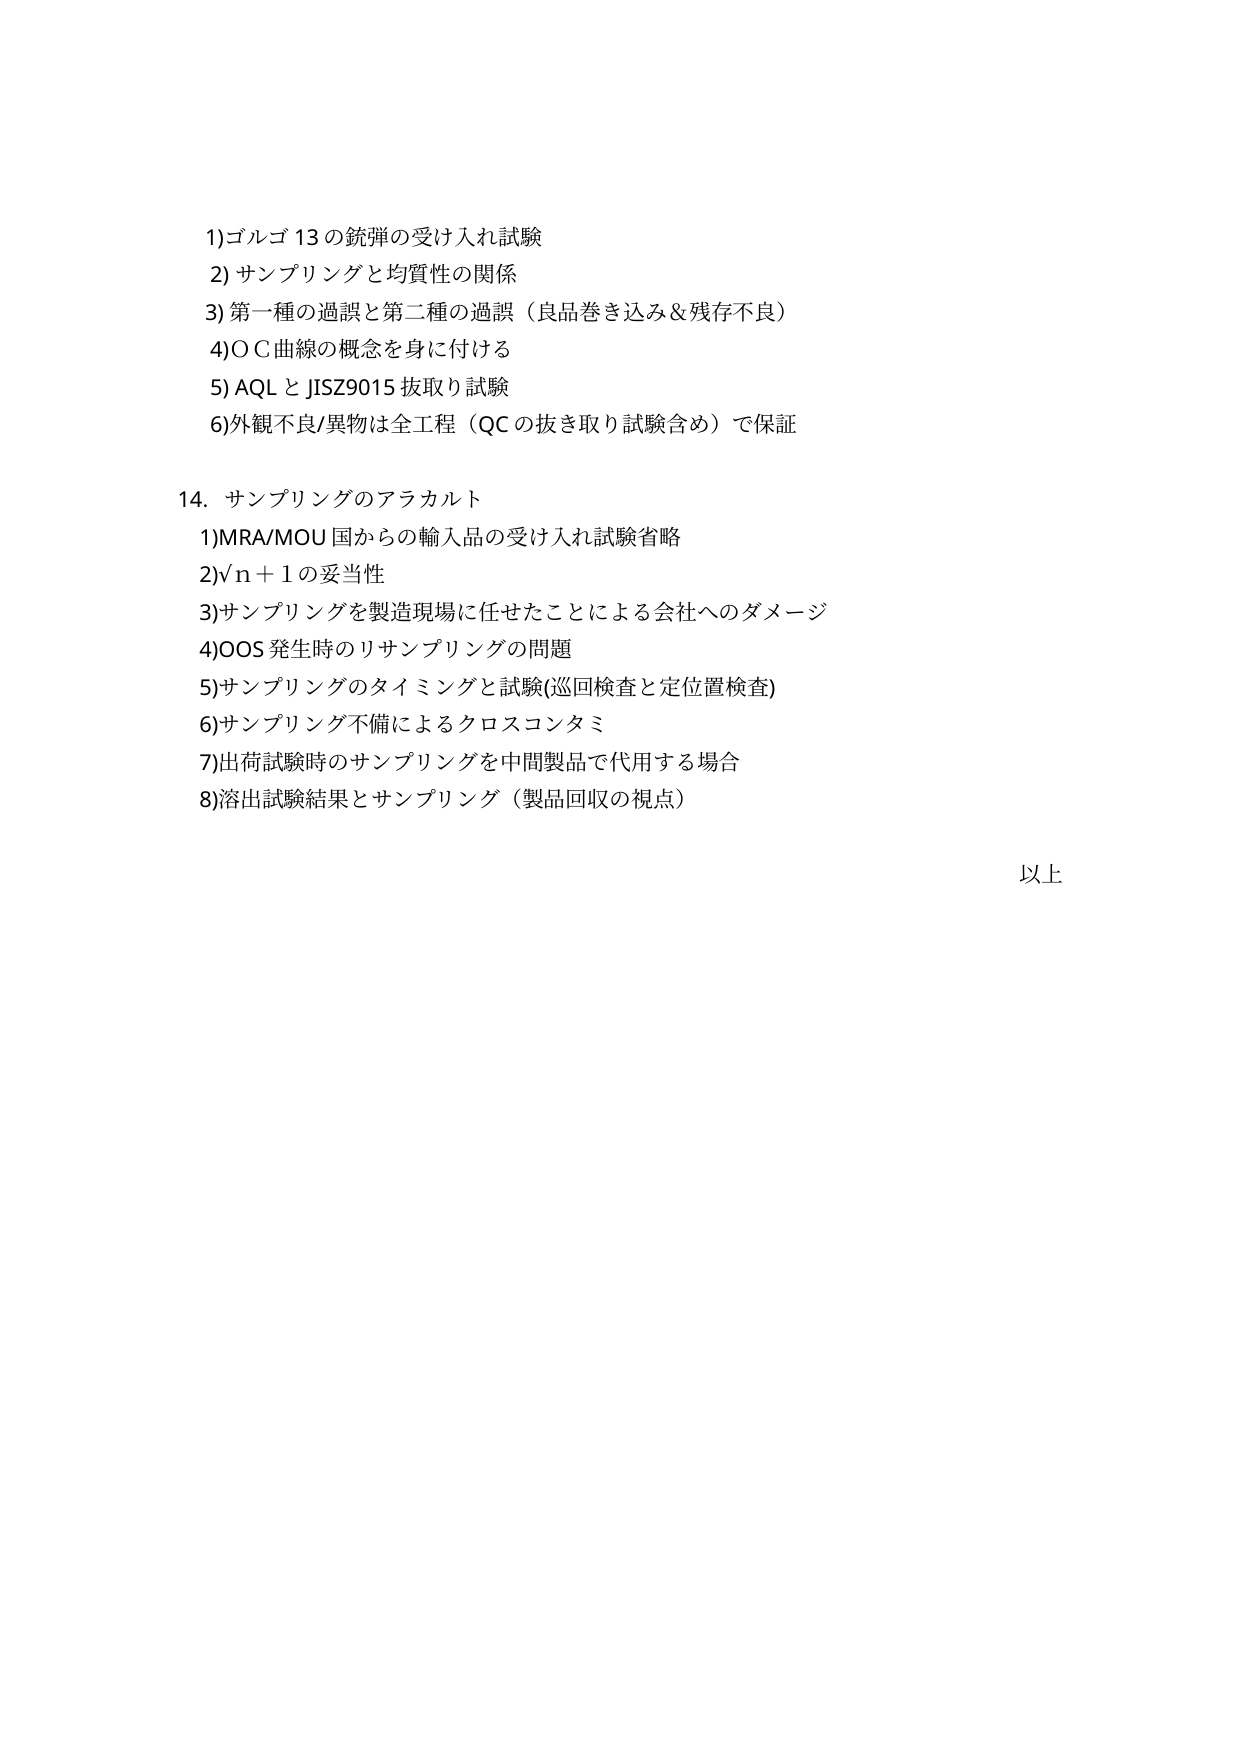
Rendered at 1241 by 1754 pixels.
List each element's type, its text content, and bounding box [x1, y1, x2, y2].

text 以上 [177, 854, 1063, 892]
text 5) AQLとJISZ9015抜取り試験 [177, 367, 1063, 404]
text 2)√ｎ＋１の妥当性 [177, 554, 1063, 592]
text 8)溶出試験結果とサンプリング（製品回収の視点） [177, 779, 1063, 817]
text 4)OOS発生時のリサンプリングの問題 [177, 629, 1063, 667]
text 5)サンプリングのタイミングと試験(巡回検査と定位置検査) [177, 667, 1063, 704]
text 6)外観不良/異物は全工程（QCの抜き取り試験含め）で保証 [177, 404, 1063, 442]
text 3)サンプリングを製造現場に任せたことによる会社へのダメージ [177, 592, 1063, 629]
text 3) 第一種の過誤と第二種の過誤（良品巻き込み＆残存不良） [177, 292, 1063, 329]
text 4)ＯＣ曲線の概念を身に付ける [177, 329, 1063, 367]
text 1)ゴルゴ13の銃弾の受け入れ試験 [177, 217, 1063, 254]
text 7)出荷試験時のサンプリングを中間製品で代用する場合 [177, 742, 1063, 779]
text 1)MRA/MOU国からの輸入品の受け入れ試験省略 [177, 517, 1063, 554]
text 2) サンプリングと均質性の関係 [177, 254, 1063, 292]
text 14．サンプリングのアラカルト [177, 479, 1063, 517]
text 6)サンプリング不備によるクロスコンタミ [177, 704, 1063, 742]
